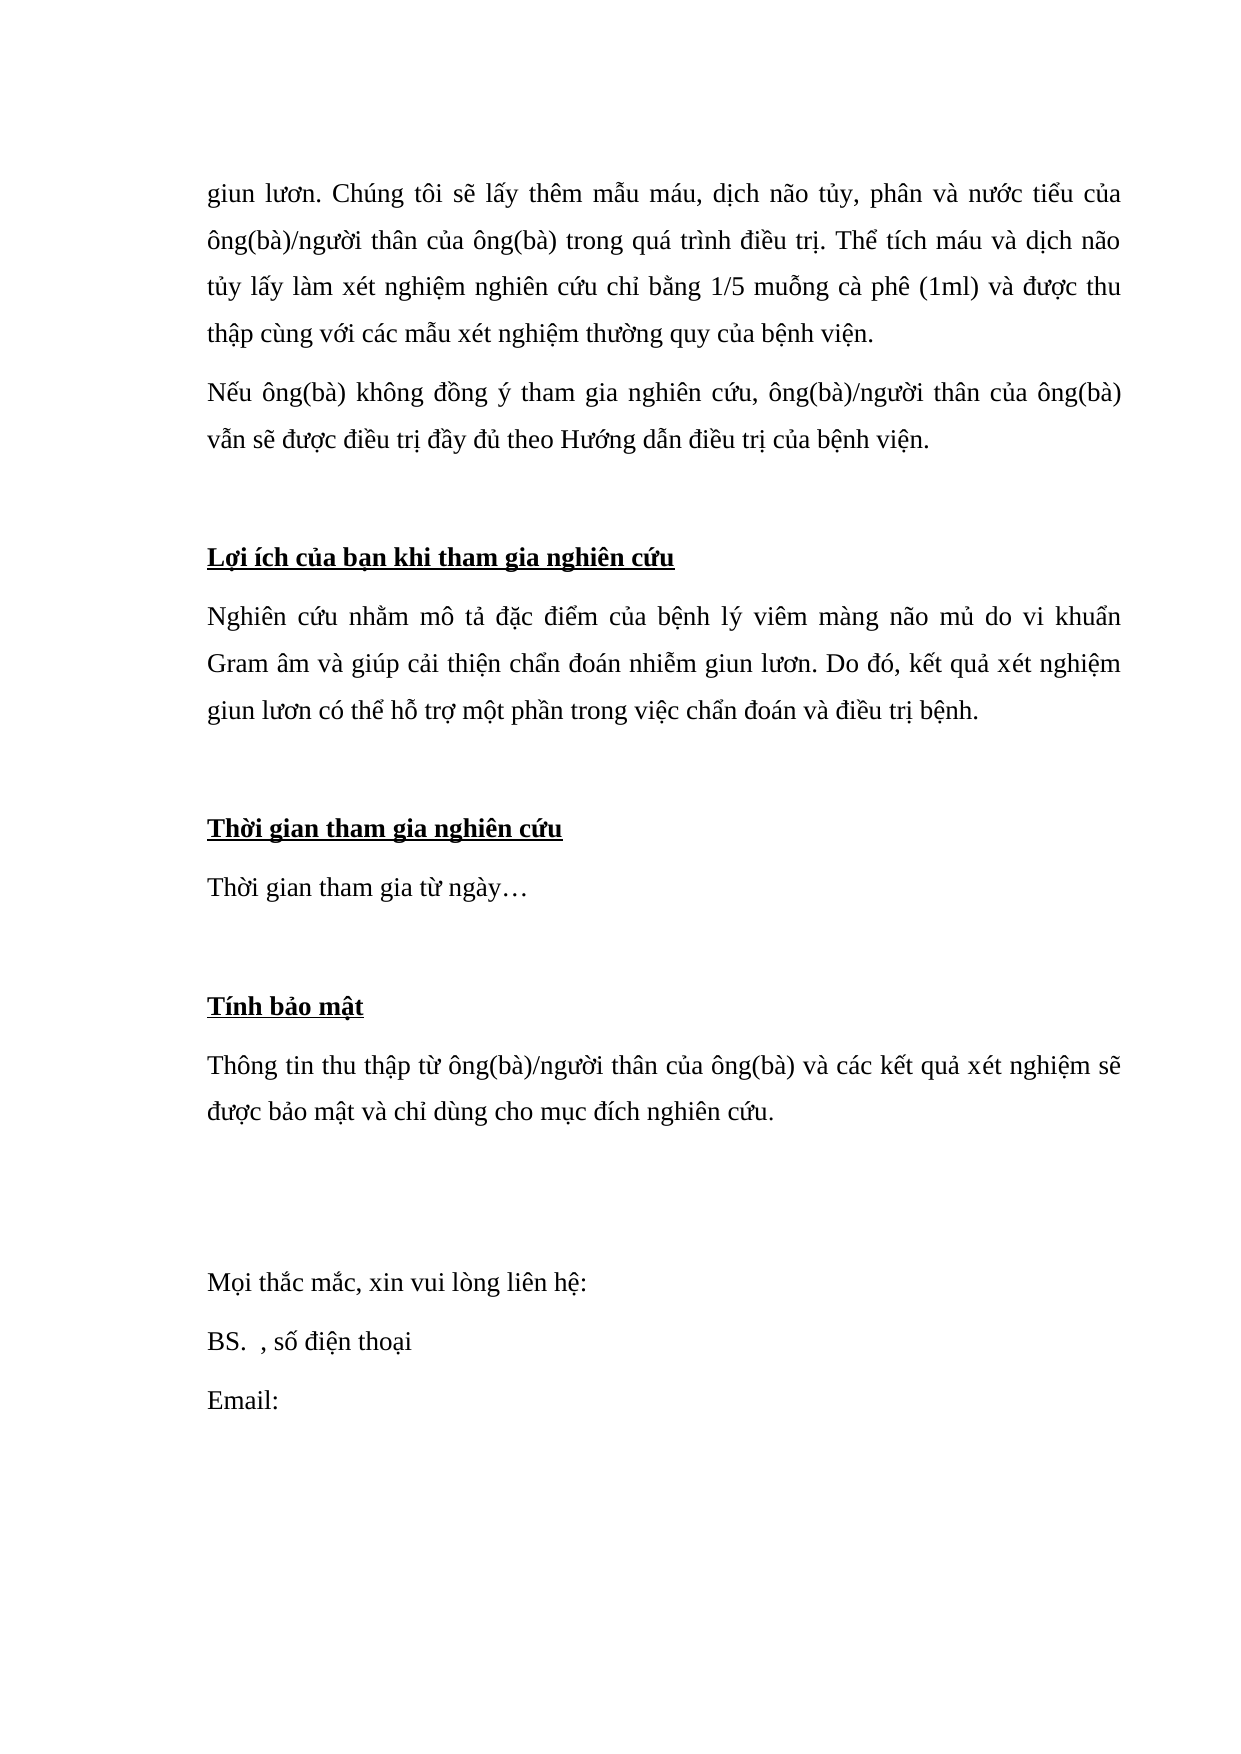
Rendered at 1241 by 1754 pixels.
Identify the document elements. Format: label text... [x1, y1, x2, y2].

text Email: [207, 1384, 1122, 1415]
text Tính bảo mật [207, 990, 1122, 1021]
text Mọi thắc mắc, xin vui lòng liên hệ: [207, 1266, 1122, 1297]
text Nếu ông(bà) không đồng ý tham gia nghiên cứu, ông(bà)/người thân của ông(bà) vẫn sẽ được điều trị đầy đủ theo Hướng dẫn điều trị của bệnh viện. [207, 376, 1122, 454]
text Thời gian tham gia từ ngày… [207, 871, 1122, 902]
text Lợi ích của bạn khi tham gia nghiên cứu [207, 541, 1122, 572]
text Thời gian tham gia nghiên cứu [207, 812, 1122, 843]
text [207, 177, 1122, 348]
text BS. , số điện thoại [207, 1325, 1122, 1356]
text Nghiên cứu nhằm mô tả đặc điểm của bệnh lý viêm màng não mủ do vi khuẩn Gram âm và giúp cải thiện chẩn đoán nhiễm giun lươn. Do đó, kết quả xét nghiệm giun lươn có thể hỗ trợ một phần trong việc chẩn đoán và điều trị bệnh. [207, 601, 1122, 725]
text Thông tin thu thập từ ông(bà)/người thân của ông(bà) và các kết quả xét nghiệm sẽ được bảo mật và chỉ dùng cho mục đích nghiên cứu. [207, 1049, 1122, 1127]
